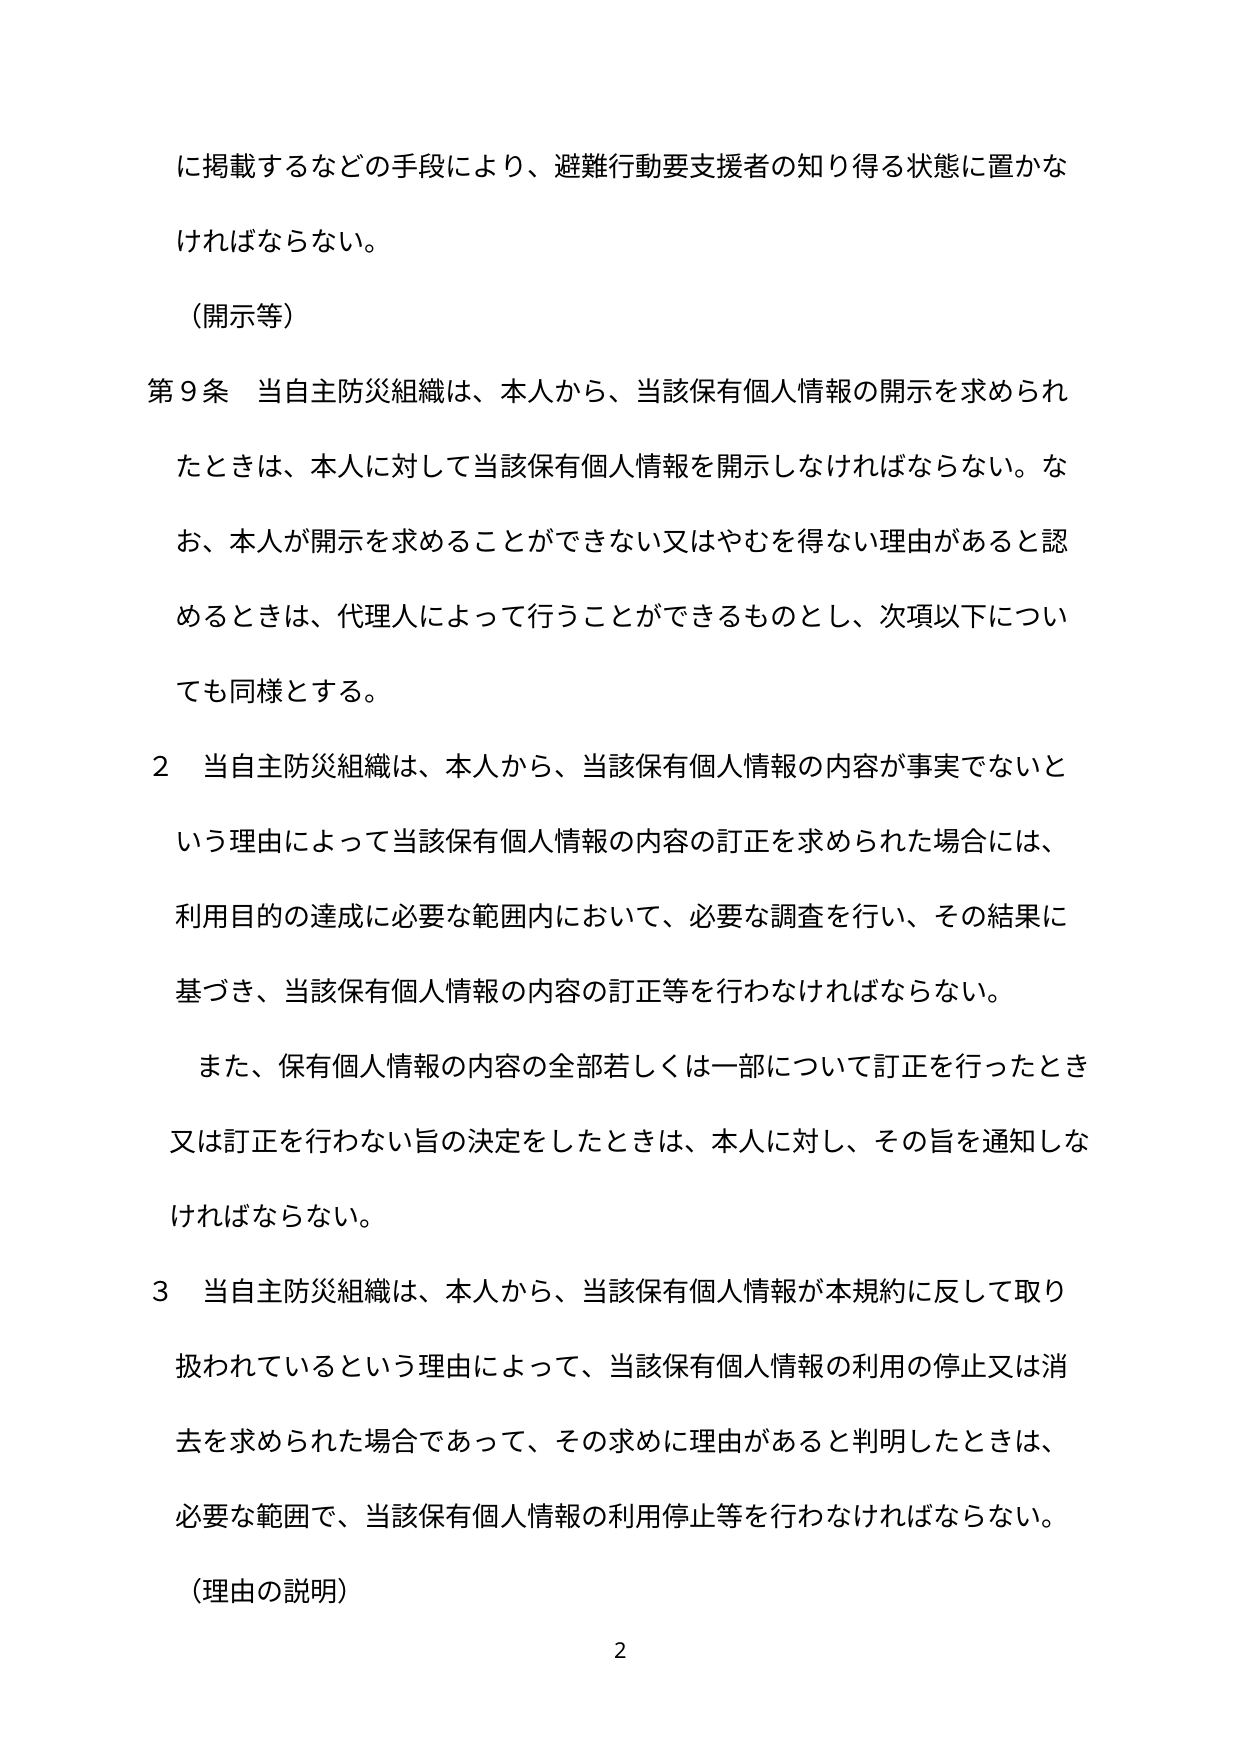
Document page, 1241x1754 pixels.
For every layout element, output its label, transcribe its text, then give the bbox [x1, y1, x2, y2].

text ３ 当自主防災組織は、本人から、当該保有個人情報が本規約に反して取り扱われているという理由によって、当該保有個人情報の利用の停止又は消去を求められた場合であって、その求めに理由があると判明したときは、必要な範囲で、当該保有個人情報の利用停止等を行わなければならない。 [148, 1252, 1092, 1552]
text ２ 当自主防災組織は、本人から、当該保有個人情報の内容が事実でないという理由によって当該保有個人情報の内容の訂正を求められた場合には、利用目的の達成に必要な範囲内において、必要な調査を行い、その結果に基づき、当該保有個人情報の内容の訂正等を行わなければならない。 [148, 727, 1092, 1027]
text （開示等） [148, 277, 1092, 352]
text 第９条 当自主防災組織は、本人から、当該保有個人情報の開示を求められたときは、本人に対して当該保有個人情報を開示しなければならない。なお、本人が開示を求めることができない又はやむを得ない理由があると認めるときは、代理人によって行うことができるものとし、次項以下についても同様とする。 [148, 352, 1092, 727]
text （理由の説明） [148, 1552, 1092, 1627]
text また、保有個人情報の内容の全部若しくは一部について訂正を行ったとき又は訂正を行わない旨の決定をしたときは、本人に対し、その旨を通知しなければならない。 [169, 1027, 1092, 1252]
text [148, 127, 1092, 277]
